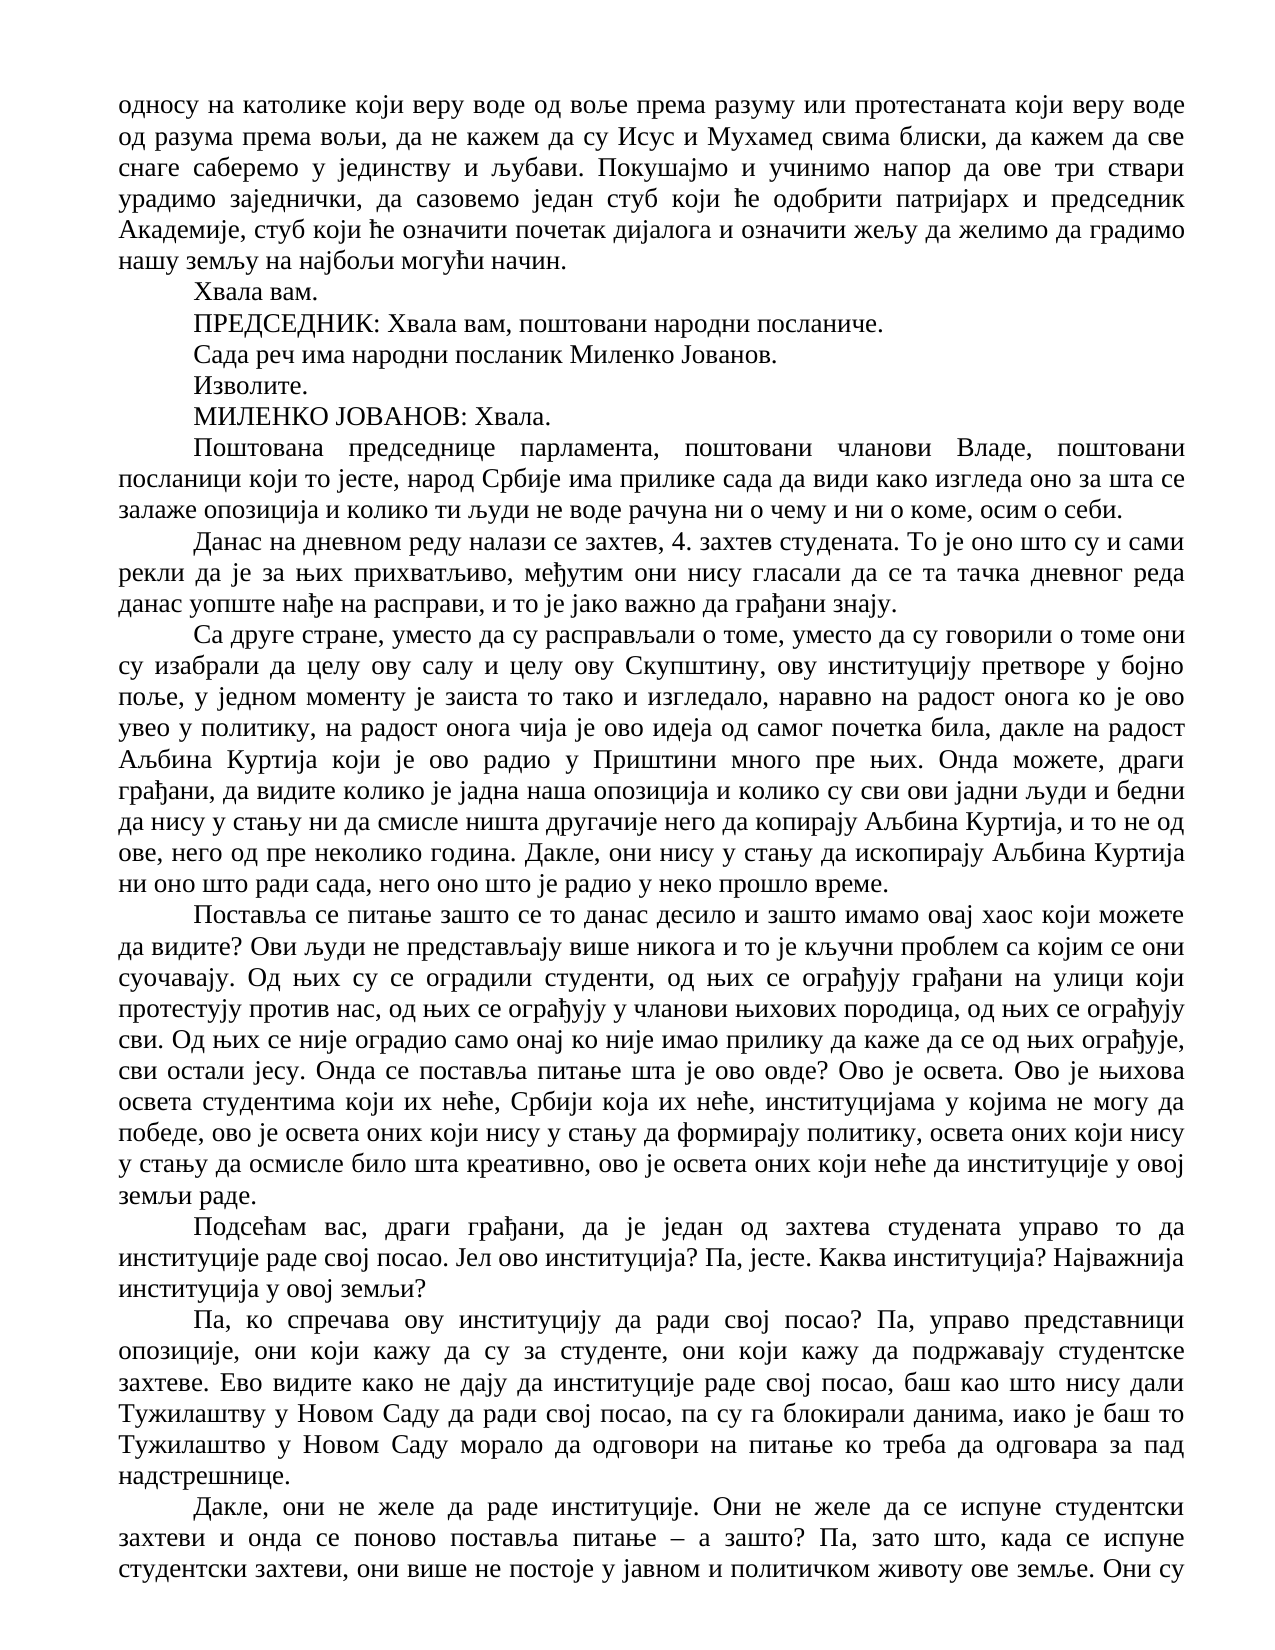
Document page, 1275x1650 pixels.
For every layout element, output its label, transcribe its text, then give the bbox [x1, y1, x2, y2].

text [118, 89, 1186, 276]
text Подсећам вас, драги грађани, да је један од захтева студената управо то да институције раде свој посао. Јел ово институција? Па, јесте. Каква институција? Најважнија институција у овој земљи? [118, 1210, 1186, 1303]
text Поставља се питање зашто се то данас десило и зашто имамо овај хаос који можете да видите? Ови људи не представљају више никога и то је кључни проблем са којим се они суочавају. Од њих су се оградили студенти, од њих се ограђују грађани на улици који протестују против нас, од њих се ограђују у чланови њихових породица, од њих се ограђују сви. Од њих се није оградио само онај ко није имао прилику да каже да се од њих ограђује, сви остали јесу. Онда се поставља питање шта је ово овде? Ово је освета. Ово је њихова освета студентима који их неће, Србији која их неће, институцијама у којима не могу да победе, ово је освета оних који нису у стању да формирају политику, освета оних који нису у стању да осмисле било шта креативно, ово је освета оних који неће да институције у овој земљи раде. [118, 898, 1186, 1210]
text Па, ко спречава ову институцију да ради свој посао? Па, управо представници опозиције, они који кажу да су за студенте, они који кажу да подржавају студентске захтеве. Ево видите како не дају да институције раде свој посао, баш као што нису дали Тужилаштву у Новом Саду да ради свој посао, па су га блокирали данима, иако је баш то Тужилаштво у Новом Саду морало да одговори на питање ко треба да одговара за пад надстрешнице. [118, 1303, 1186, 1490]
text ПРЕДСЕДНИК: Хвала вам, поштовани народни посланиче. [118, 307, 1186, 338]
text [118, 1490, 1186, 1584]
text Са друге стране, уместо да су расправљали о томе, уместо да су говорили о томе они су изабрали да целу ову салу и целу ову Скупштину, ову институцију претворе у бојно поље, у једном моменту је заиста то тако и изгледало, наравно на радост онога ко је ово увео у политику, на радост онога чија је ово идеја од самог почетка била, дакле на радост Аљбина Куртија који је ово радио у Приштини много пре њих. Онда можете, драги грађани, да видите колико је јадна наша опозиција и колико су сви ови јадни људи и бедни да нису у стању ни да смисле ништа другачије него да копирају Аљбина Куртија, и то не од ове, него од пре неколико година. Дакле, они нису у стању да ископирају Аљбина Куртија ни оно што ради сада, него оно што је радио у неко прошло време. [118, 618, 1186, 898]
text Сада реч има народни посланик Миленко Јованов. [118, 338, 1186, 369]
text Поштована председнице парламента, поштовани чланови Владе, поштовани посланици који то јесте, народ Србије има прилике сада да види како изгледа оно за шта се залаже опозиција и колико ти људи не воде рачуна ни о чему и ни о коме, осим о себи. [118, 431, 1186, 525]
text Данас на дневном реду налази се захтев, 4. захтев студената. То је оно што су и сами рекли да је за њих прихватљиво, међутим они нису гласали да се та тачка дневног реда данас уопште нађе на расправи, и то је јако важно да грађани знају. [118, 525, 1186, 618]
text МИЛЕНКО ЈОВАНОВ: Хвала. [118, 400, 1186, 431]
text Хвала вам. [118, 276, 1186, 307]
text Изволите. [118, 369, 1186, 400]
